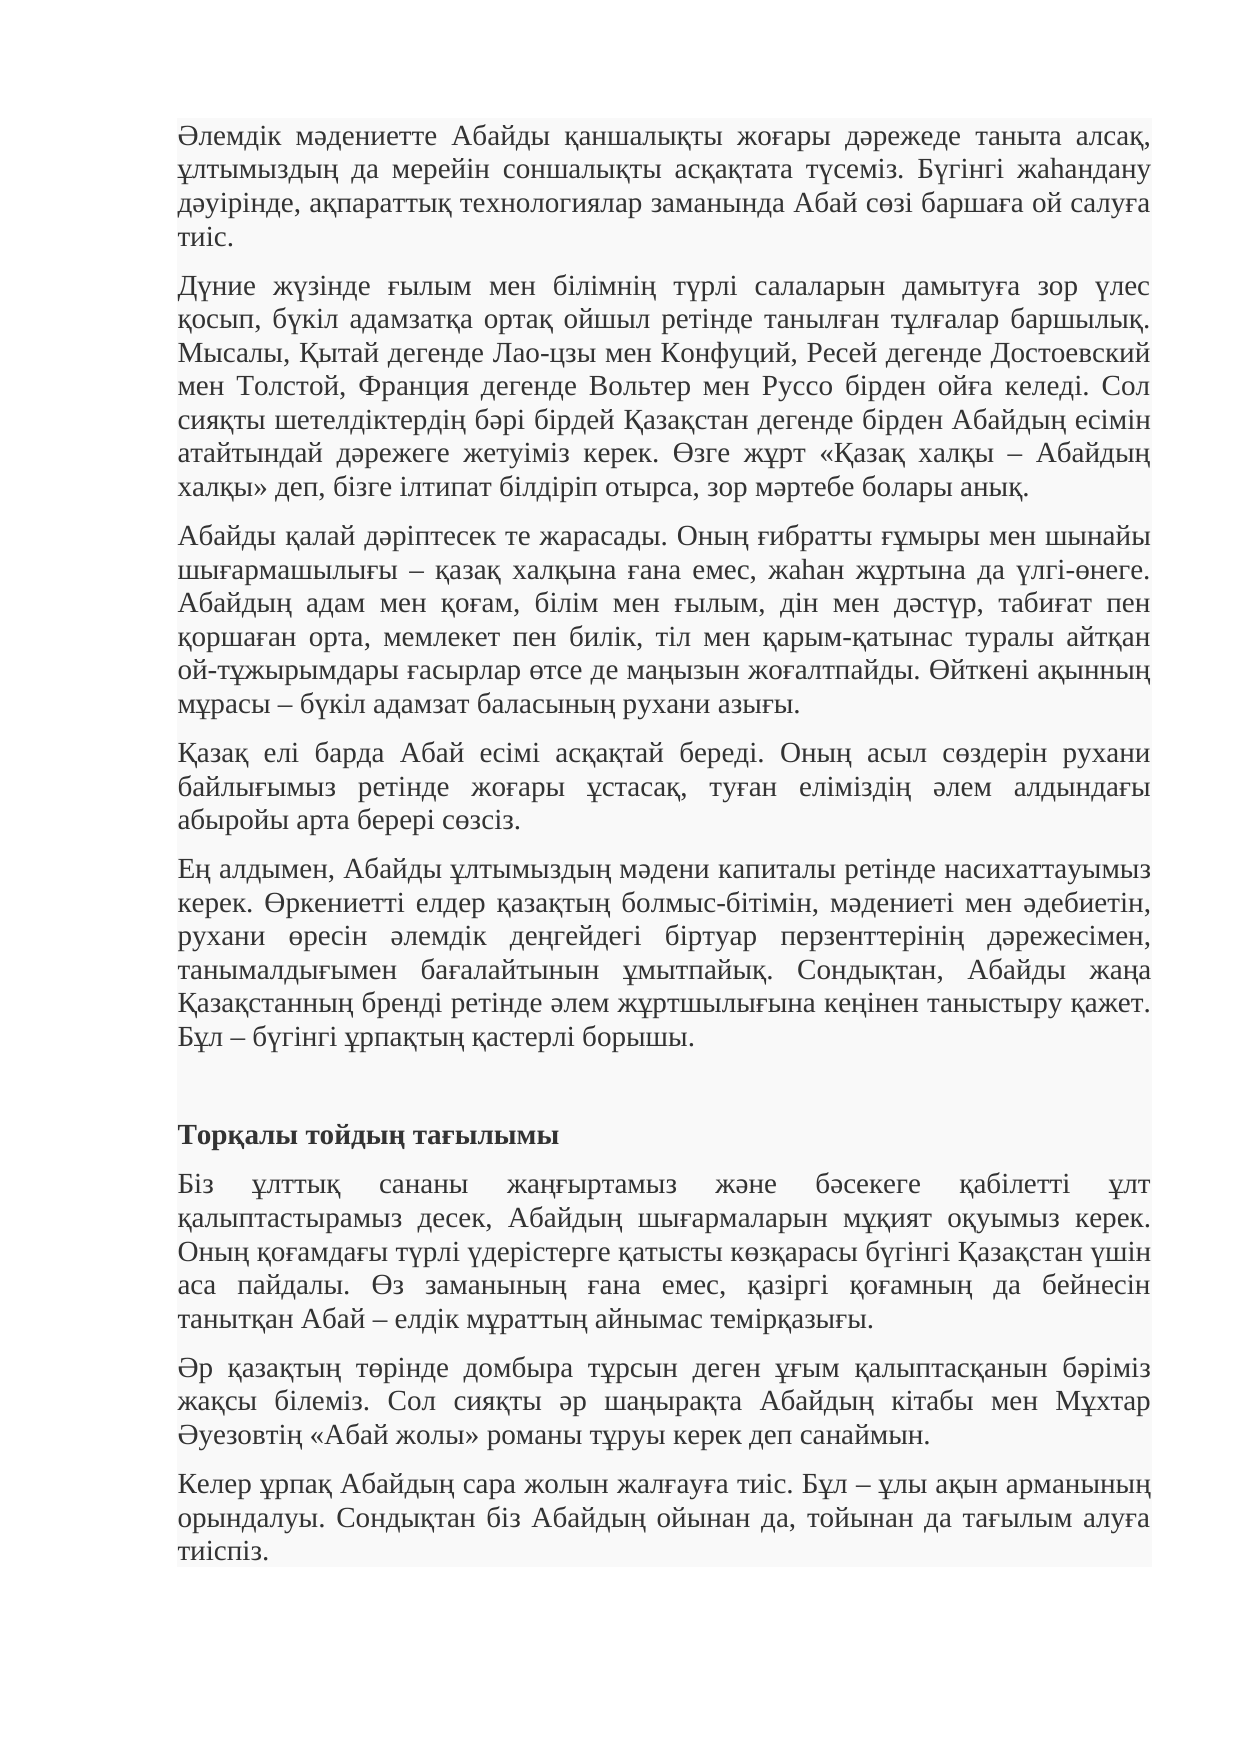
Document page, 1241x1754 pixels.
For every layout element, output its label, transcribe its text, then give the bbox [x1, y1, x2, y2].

text Ең алдымен, Абайды ұлтымыздың мәдени капиталы ретінде насихаттауымыз керек. Өркениетті елдер қазақтың болмыс-бітімін, мәдениеті мен әдебиетін, рухани өресін әлемдік деңгейдегі біртуар перзенттерінің дәрежесімен, танымалдығымен бағалайтынын ұмытпайық. Сондықтан, Абайды жаңа Қазақстанның бренді ретінде әлем жұртшылығына кеңінен таныстыру қажет. Бұл – бүгінгі ұрпақтың қастерлі борышы. [177, 851, 1152, 1053]
text Қазақ елі барда Абай есімі асқақтай береді. Оның асыл сөздерін рухани байлығымыз ретінде жоғары ұстасақ, туған еліміздің әлем алдындағы абыройы арта берері сөзсіз. [177, 735, 1152, 836]
text Торқалы тойдың тағылымы [177, 1117, 1152, 1151]
text Абайды қалай дәріптесек те жарасады. Оның ғибратты ғұмыры мен шынайы шығармашылығы – қазақ халқына ғана емес, жаһан жұртына да үлгі-өнеге. Абайдың адам мен қоғам, білім мен ғылым, дін мен дәстүр, табиғат пен қоршаған орта, мемлекет пен билік, тіл мен қарым-қатынас туралы айтқан ой-тұжырымдары ғасырлар өтсе де маңызын жоғалтпайды. Өйткені ақынның мұрасы – бүкіл адамзат баласының рухани азығы. [177, 518, 1152, 719]
text Әлемдік мәдениетте Абайды қаншалықты жоғары дәрежеде таныта алсақ, ұлтымыздың да мерейін соншалықты асқақтата түсеміз. Бүгінгі жаһандану дәуірінде, ақпараттық технологиялар заманында Абай сөзі баршаға ой салуға тиіс. [177, 118, 1152, 252]
text Әр қазақтың төрінде домбыра тұрсын деген ұғым қалыптасқанын бәріміз жақсы білеміз. Сол сияқты әр шаңырақта Абайдың кітабы мен Мұхтар Әуезовтің «Абай жолы» романы тұруы керек деп санаймын. [177, 1350, 1152, 1451]
text Келер ұрпақ Абайдың сара жолын жалғауға тиіс. Бұл – ұлы ақын арманының орындалуы. Сондықтан біз Абайдың ойынан да, тойынан да тағылым алуға тиіспіз. [177, 1466, 1152, 1567]
text Дүние жүзінде ғылым мен білімнің түрлі салаларын дамытуға зор үлес қосып, бүкіл адамзатқа ортақ ойшыл ретінде танылған тұлғалар баршылық. Мысалы, Қытай дегенде Лао-цзы мен Конфуций, Ресей дегенде Достоевский мен Толстой, Франция дегенде Вольтер мен Руссо бірден ойға келеді. Сол сияқты шетелдіктердің бәрі бірдей Қазақстан дегенде бірден Абайдың есімін атайтындай дәрежеге жетуіміз керек. Өзге жұрт «Қазақ халқы – Абайдың халқы» деп, бізге ілтипат білдіріп отырса, зор мәртебе болары анық. [177, 268, 1152, 503]
text Біз ұлттық сананы жаңғыртамыз және бәсекеге қабілетті ұлт қалыптастырамыз десек, Абайдың шығармаларын мұқият оқуымыз керек. Оның қоғамдағы түрлі үдерістерге қатысты көзқарасы бүгінгі Қазақстан үшін аса пайдалы. Өз заманының ғана емес, қазіргі қоғамның да бейнесін танытқан Абай – елдік мұраттың айнымас темірқазығы. [177, 1167, 1152, 1334]
